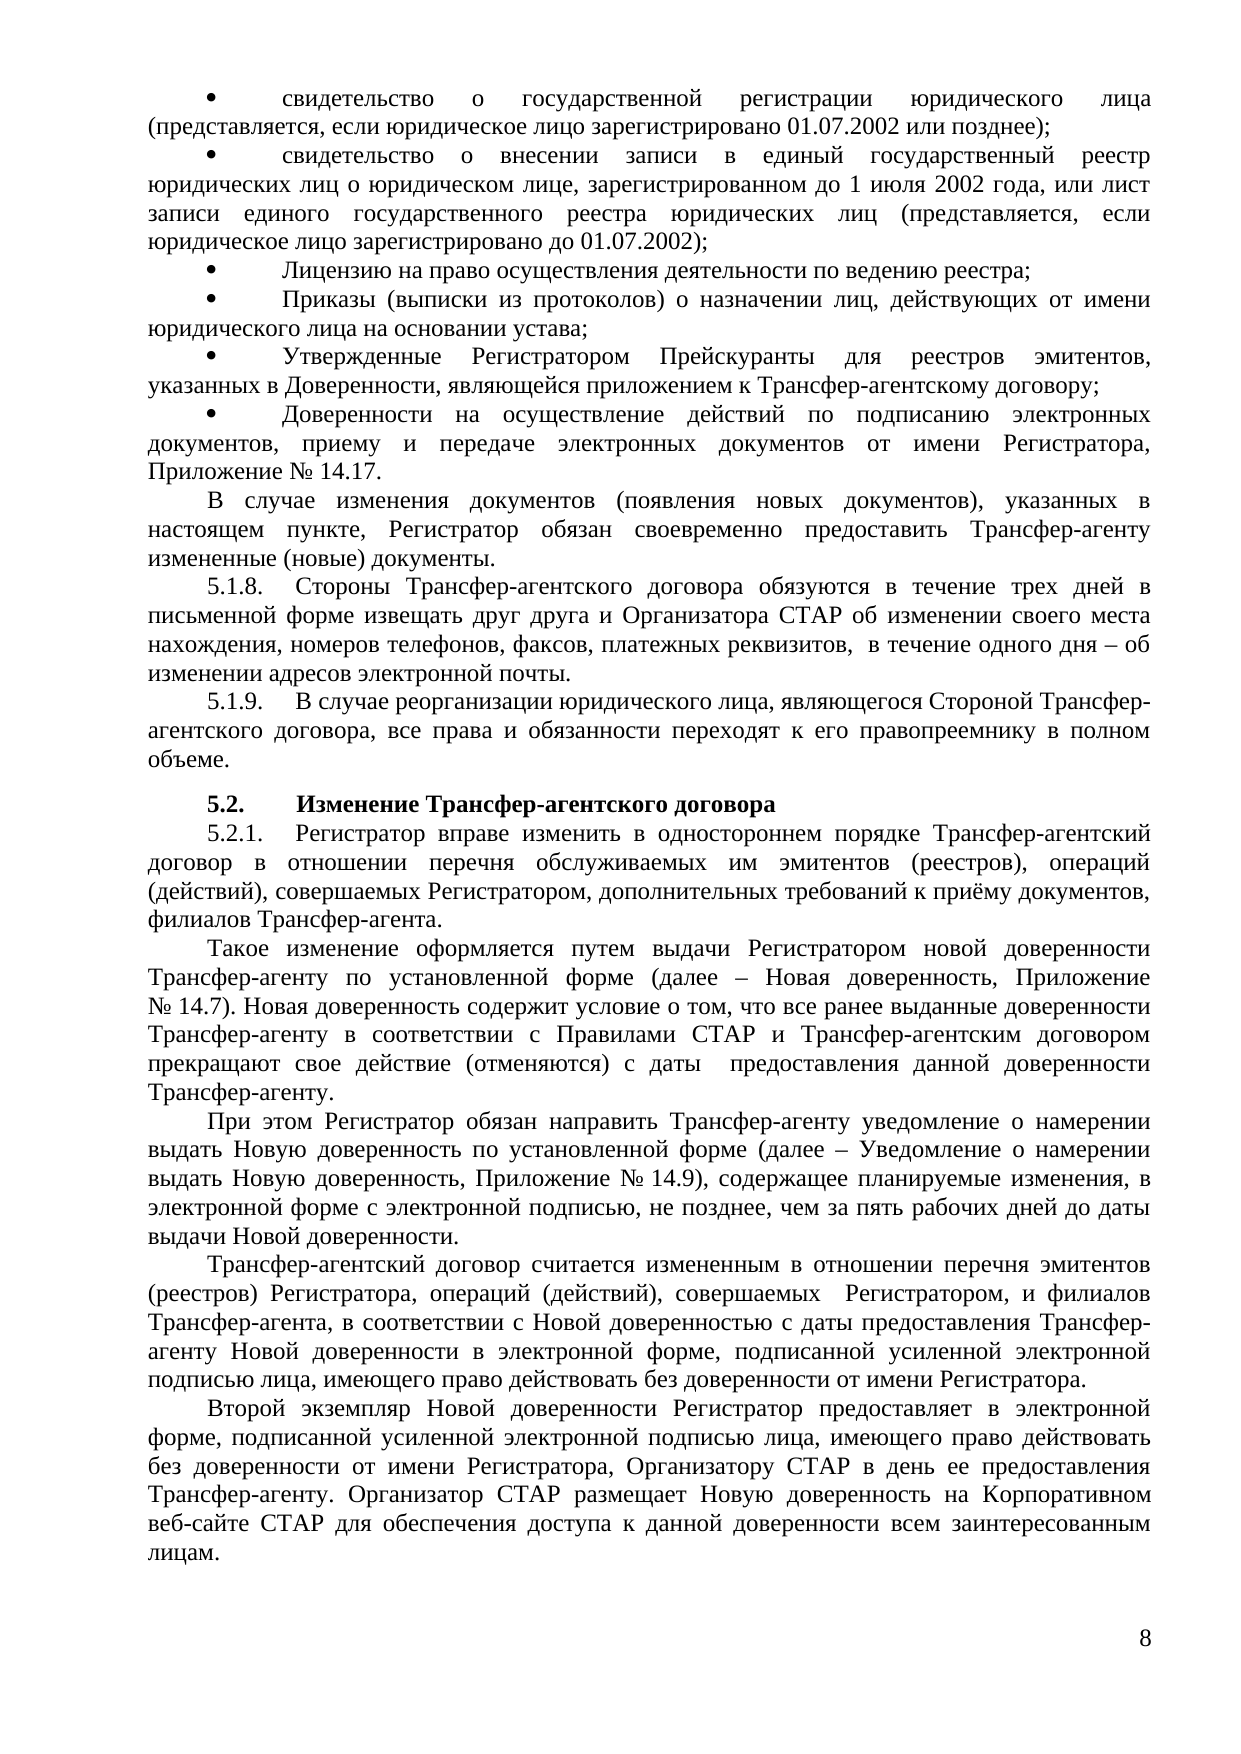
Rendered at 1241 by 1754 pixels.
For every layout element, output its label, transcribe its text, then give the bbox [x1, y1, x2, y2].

text Трансфер-агентский договор считается измененным в отношении перечня эмитентов (реестров) Регистратора, операций (действий), совершаемых Регистратором, и филиалов Трансфер-агента, в соответствии с Новой доверенностью с даты предоставления Трансфер-агенту Новой доверенности в электронной форме, подписанной усиленной электронной подписью лица, имеющего право действовать без доверенности от имени Регистратора. [148, 1249, 1152, 1393]
list Изменение Трансфер-агентского договора [148, 789, 1152, 818]
text Такое изменение оформляется путем выдачи Регистратором новой доверенности Трансфер-агенту по установленной форме (далее – Новая доверенность, Приложение № 14.7). Новая доверенность содержит условие о том, что все ранее выданные доверенности Трансфер-агенту в соответствии с Правилами СТАР и Трансфер-агентским договором прекращают свое действие (отменяются) с даты предоставления данной доверенности Трансфер-агенту. [148, 933, 1152, 1106]
list Стороны Трансфер-агентского договора обязуются в течение трех дней в письменной форме извещать друг друга и Организатора СТАР об изменении своего места нахождения, номеров телефонов, факсов, платежных реквизитов, в течение одного дня – об изменении адресов электронной почты. [148, 571, 1152, 686]
list Утвержденные Регистратором Прейскуранты для реестров эмитентов, указанных в Доверенности, являющейся приложением к Трансфер-агентскому договору; [148, 341, 1152, 399]
list Приказы (выписки из протоколов) о назначении лиц, действующих от имени юридического лица на основании устава; [148, 284, 1152, 341]
list свидетельство о внесении записи в единый государственный реестр юридических лиц о юридическом лице, зарегистрированном до 1 июля 2002 года, или лист записи единого государственного реестра юридических лиц (представляется, если юридическое лицо зарегистрировано до 01.07.2002); [148, 140, 1152, 255]
list Регистратор вправе изменить в одностороннем порядке Трансфер-агентский договор в отношении перечня обслуживаемых им эмитентов (реестров), операций (действий), совершаемых Регистратором, дополнительных требований к приёму документов, филиалов Трансфер-агента. [148, 818, 1152, 933]
list В случае реорганизации юридического лица, являющегося Стороной Трансфер-агентского договора, все права и обязанности переходят к его правопреемнику в полном объеме. [148, 686, 1152, 773]
list свидетельство о государственной регистрации юридического лица (представляется, если юридическое лицо зарегистрировано 01.07.2002 или позднее); [148, 83, 1152, 140]
text В случае изменения документов (появления новых документов), указанных в настоящем пункте, Регистратор обязан своевременно предоставить Трансфер-агенту измененные (новые) документы. [148, 485, 1152, 571]
text Второй экземпляр Новой доверенности Регистратор предоставляет в электронной форме, подписанной усиленной электронной подписью лица, имеющего право действовать без доверенности от имени Регистратора, Организатору СТАР в день ее предоставления Трансфер-агенту. Организатор СТАР размещает Новую доверенность на Корпоративном веб-сайте СТАР для обеспечения доступа к данной доверенности всем заинтересованным лицам. [148, 1393, 1152, 1566]
text При этом Регистратор обязан направить Трансфер-агенту уведомление о намерении выдать Новую доверенность по установленной форме (далее – Уведомление о намерении выдать Новую доверенность, Приложение № 14.9), содержащее планируемые изменения, в электронной форме с электронной подписью, не позднее, чем за пять рабочих дней до даты выдачи Новой доверенности. [148, 1106, 1152, 1249]
list Доверенности на осуществление действий по подписанию электронных документов, приему и передаче электронных документов от имени Регистратора, Приложение № 14.17. [148, 399, 1152, 485]
list Лицензию на право осуществления деятельности по ведению реестра; [148, 255, 1152, 284]
